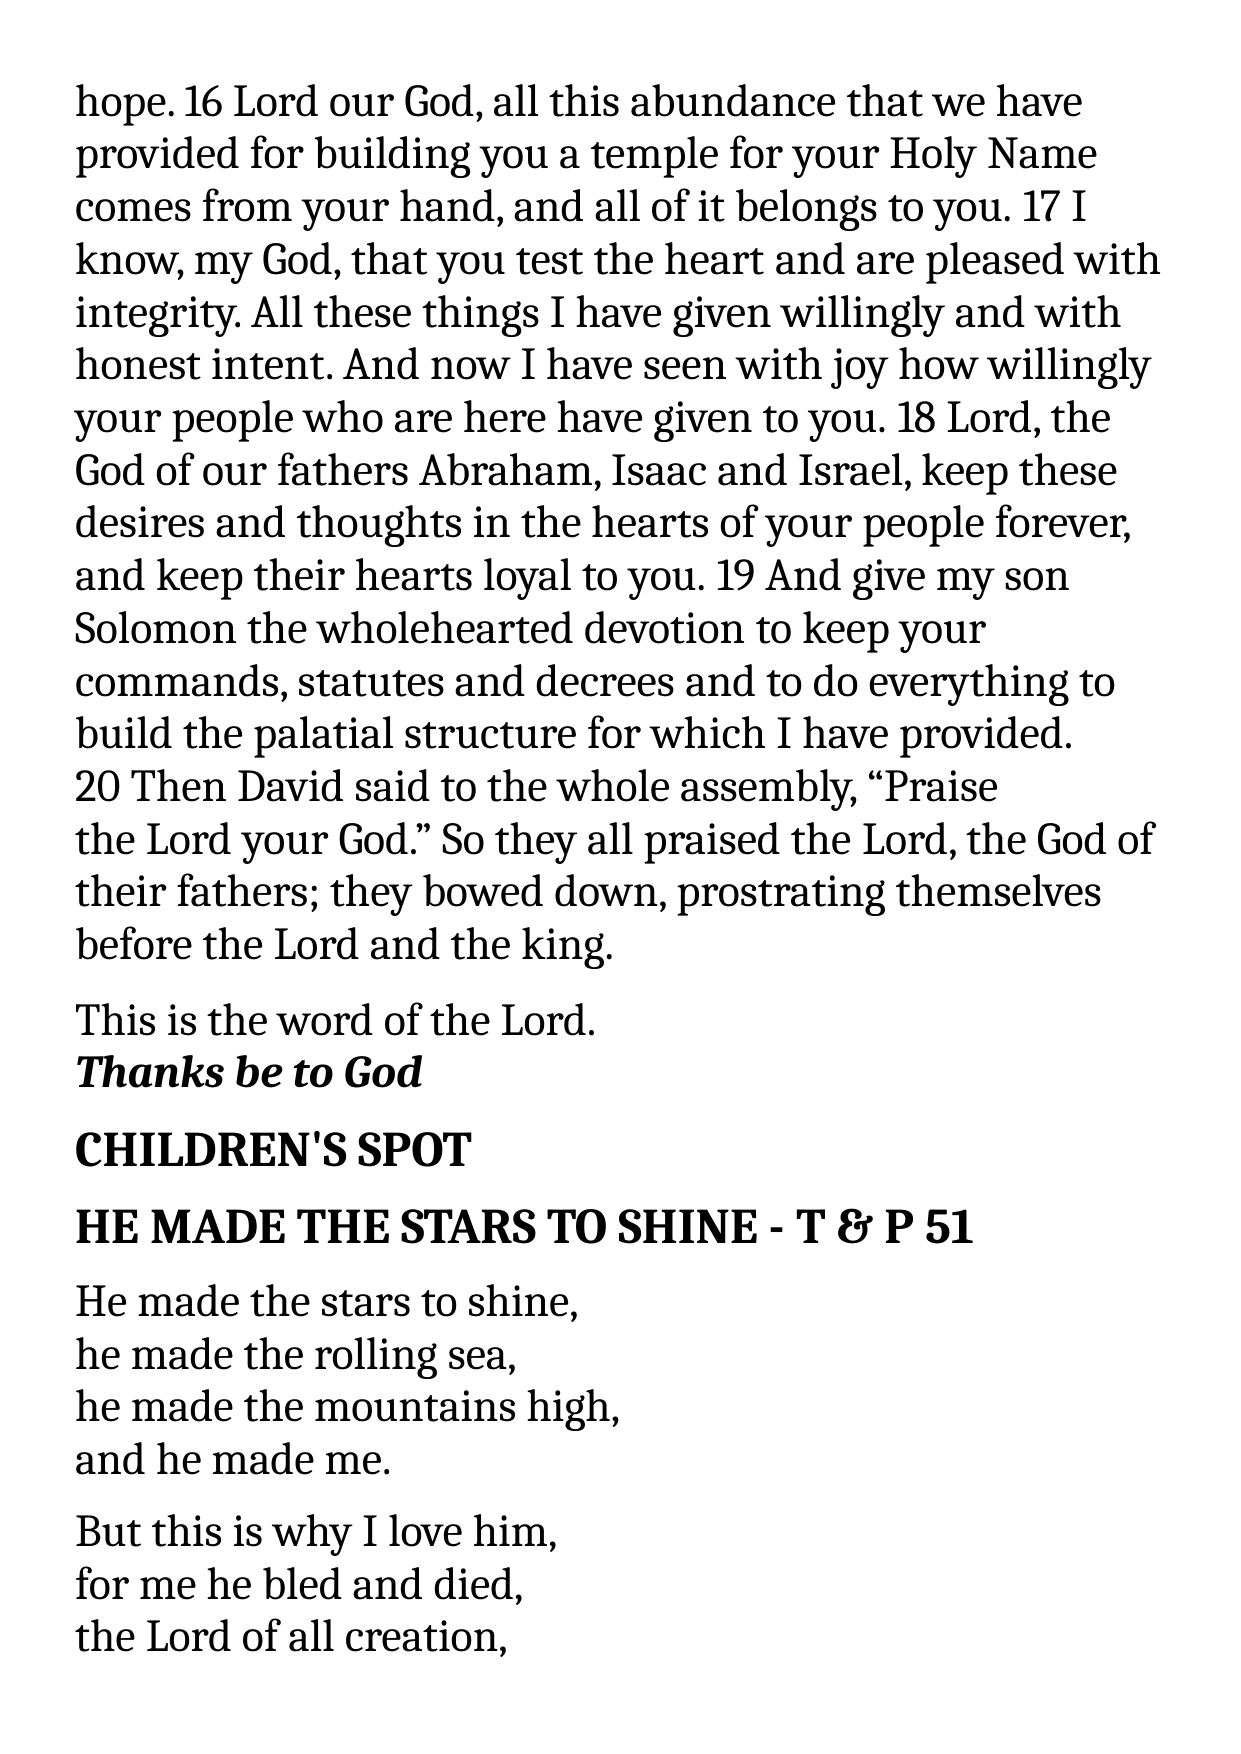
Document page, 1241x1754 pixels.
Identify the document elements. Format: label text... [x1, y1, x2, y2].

text This is the word of the Lord. [75, 994, 1165, 1046]
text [75, 75, 1165, 971]
text he made the rolling sea, [75, 1328, 1165, 1381]
text He made the stars to shine, [75, 1275, 1165, 1328]
subtitle Children's Spot [75, 1122, 1165, 1179]
text Thanks be to God [75, 1046, 1165, 1099]
subtitle He made the stars to shine - T & P 51 [75, 1198, 1165, 1256]
text and he made me. [75, 1433, 1165, 1486]
text the Lord of all creation, [75, 1611, 1165, 1663]
text But this is why I love him, [75, 1505, 1165, 1558]
text for me he bled and died, [75, 1558, 1165, 1611]
text he made the mountains high, [75, 1381, 1165, 1433]
